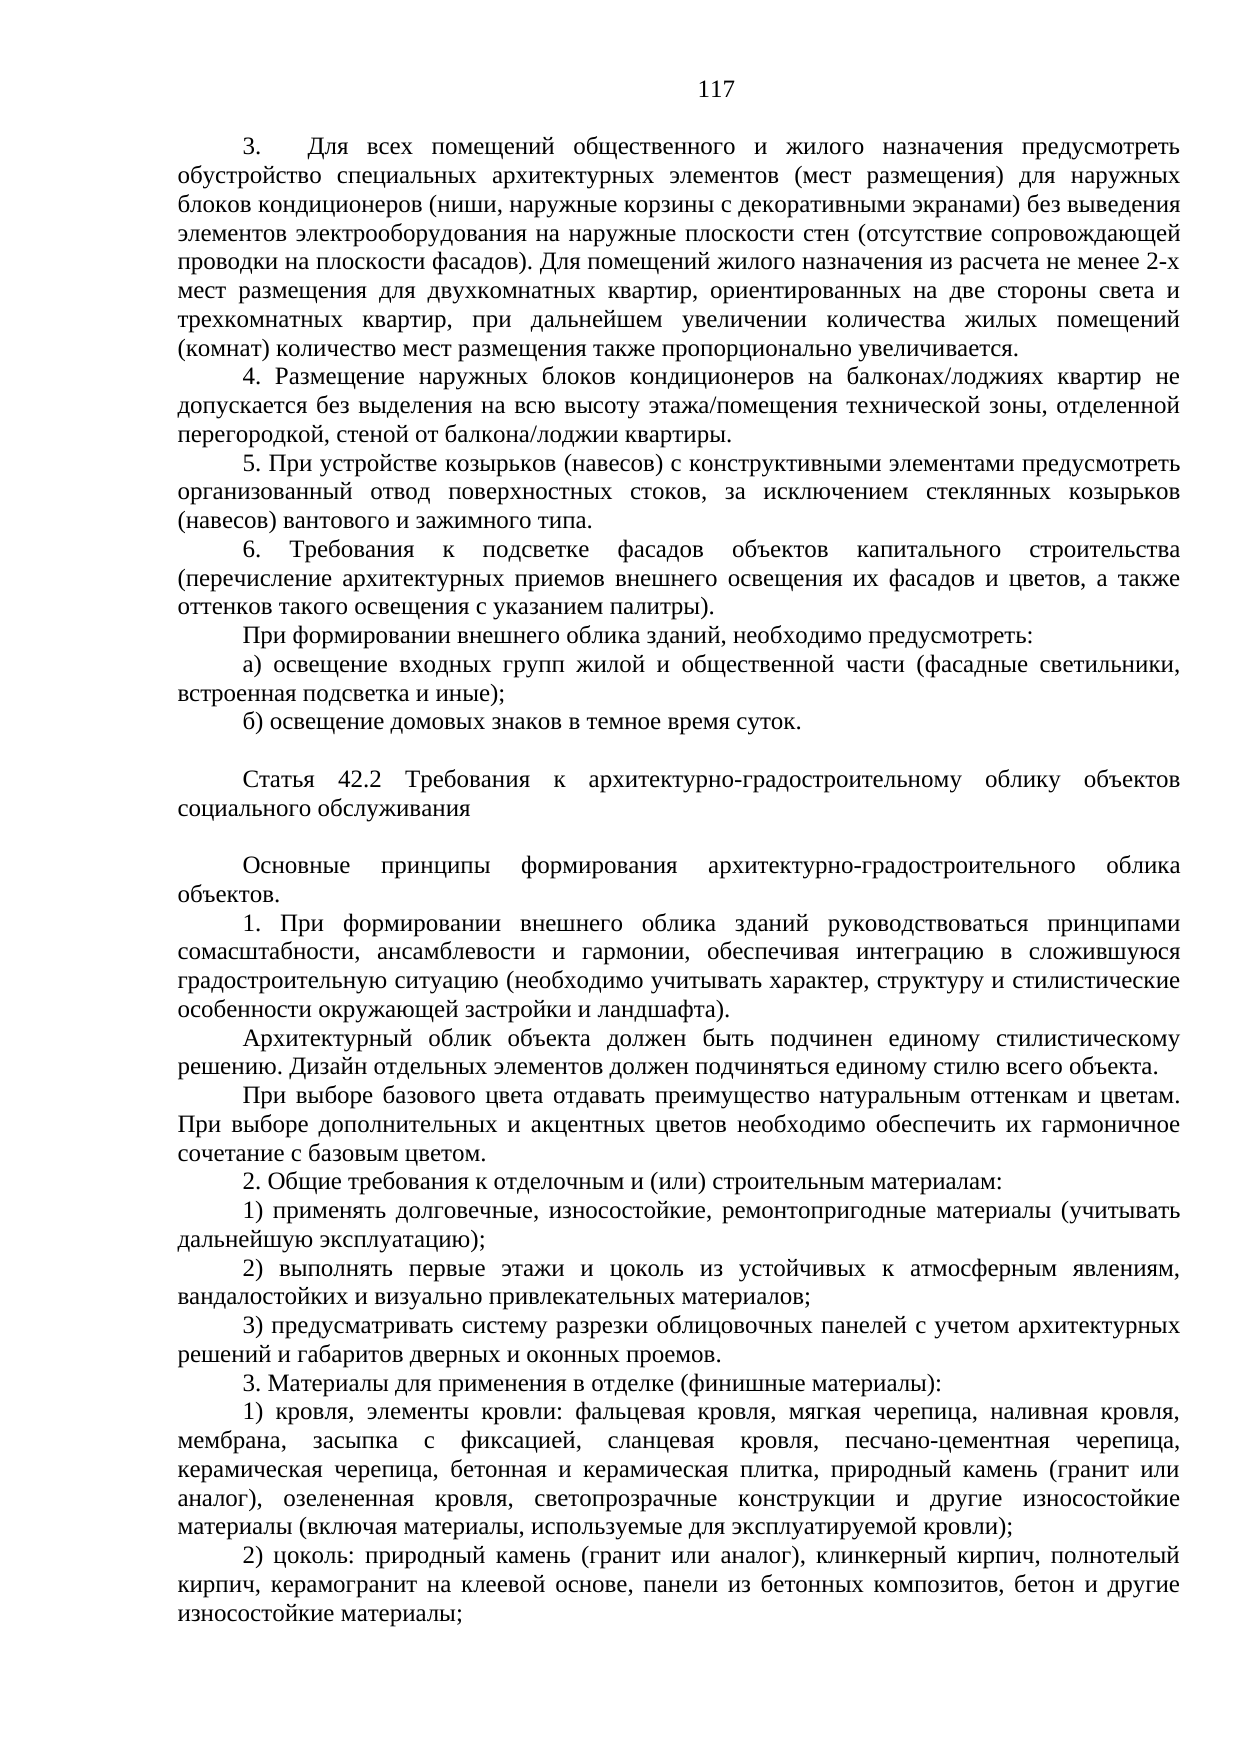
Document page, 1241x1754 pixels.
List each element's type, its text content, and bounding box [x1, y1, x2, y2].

text 1. При формировании внешнего облика зданий руководствоваться принципами сомасштабности, ансамблевости и гармонии, обеспечивая интеграцию в сложившуюся градостроительную ситуацию (необходимо учитывать характер, структуру и стилистические особенности окружающей застройки и ландшафта). [177, 908, 1181, 1023]
text 5. При устройстве козырьков (навесов) с конструктивными элементами предусмотреть организованный отвод поверхностных стоков, за исключением стеклянных козырьков (навесов) вантового и зажимного типа. [177, 448, 1181, 534]
text 2) цоколь: природный камень (гранит или аналог), клинкерный кирпич, полнотелый кирпич, керамогранит на клеевой основе, панели из бетонных композитов, бетон и другие износостойкие материалы; [177, 1540, 1181, 1626]
text 1) кровля, элементы кровли: фальцевая кровля, мягкая черепица, наливная кровля, мембрана, засыпка с фиксацией, сланцевая кровля, песчано-цементная черепица, керамическая черепица, бетонная и керамическая плитка, природный камень (гранит или аналог), озелененная кровля, светопрозрачные конструкции и другие износостойкие материалы (включая материалы, используемые для эксплуатируемой кровли); [177, 1396, 1181, 1540]
text 3. Для всех помещений общественного и жилого назначения предусмотреть обустройство специальных архитектурных элементов (мест размещения) для наружных блоков кондиционеров (ниши, наружные корзины с декоративными экранами) без выведения элементов электрооборудования на наружные плоскости стен (отсутствие сопровождающей проводки на плоскости фасадов). Для помещений жилого назначения из расчета не менее 2-х мест размещения для двухкомнатных квартир, ориентированных на две стороны света и трехкомнатных квартир, при дальнейшем увеличении количества жилых помещений (комнат) количество мест размещения также пропорционально увеличивается. [177, 131, 1181, 361]
text 1) применять долговечные, износостойкие, ремонтопригодные материалы (учитывать дальнейшую эксплуатацию); [177, 1195, 1181, 1253]
text При формировании внешнего облика зданий, необходимо предусмотреть: [177, 620, 1181, 649]
text б) освещение домовых знаков в темное время суток. [177, 706, 1181, 735]
text 4. Размещение наружных блоков кондиционеров на балконах/лоджиях квартир не допускается без выделения на всю высоту этажа/помещения технической зоны, отделенной перегородкой, стеной от балкона/лоджии квартиры. [177, 361, 1181, 448]
text Архитектурный облик объекта должен быть подчинен единому стилистическому решению. Дизайн отдельных элементов должен подчиняться единому стилю всего объекта. [177, 1023, 1181, 1080]
text 2. Общие требования к отделочным и (или) строительным материалам: [177, 1166, 1181, 1195]
text 6. Требования к подсветке фасадов объектов капитального строительства (перечисление архитектурных приемов внешнего освещения их фасадов и цветов, а также оттенков такого освещения с указанием палитры). [177, 534, 1181, 620]
text При выборе базового цвета отдавать преимущество натуральным оттенкам и цветам. При выборе дополнительных и акцентных цветов необходимо обеспечить их гармоничное сочетание с базовым цветом. [177, 1080, 1181, 1166]
text а) освещение входных групп жилой и общественной части (фасадные светильники, встроенная подсветка и иные); [177, 649, 1181, 706]
subtitle Статья 42.2 Требования к архитектурно-градостроительному облику объектов социального обслуживания [177, 764, 1181, 821]
text Основные принципы формирования архитектурно-градостроительного облика объектов. [177, 850, 1181, 908]
text 2) выполнять первые этажи и цоколь из устойчивых к атмосферным явлениям, вандалостойких и визуально привлекательных материалов; [177, 1253, 1181, 1310]
text 3. Материалы для применения в отделке (финишные материалы): [177, 1368, 1181, 1396]
text 3) предусматривать систему разрезки облицовочных панелей с учетом архитектурных решений и габаритов дверных и оконных проемов. [177, 1310, 1181, 1368]
